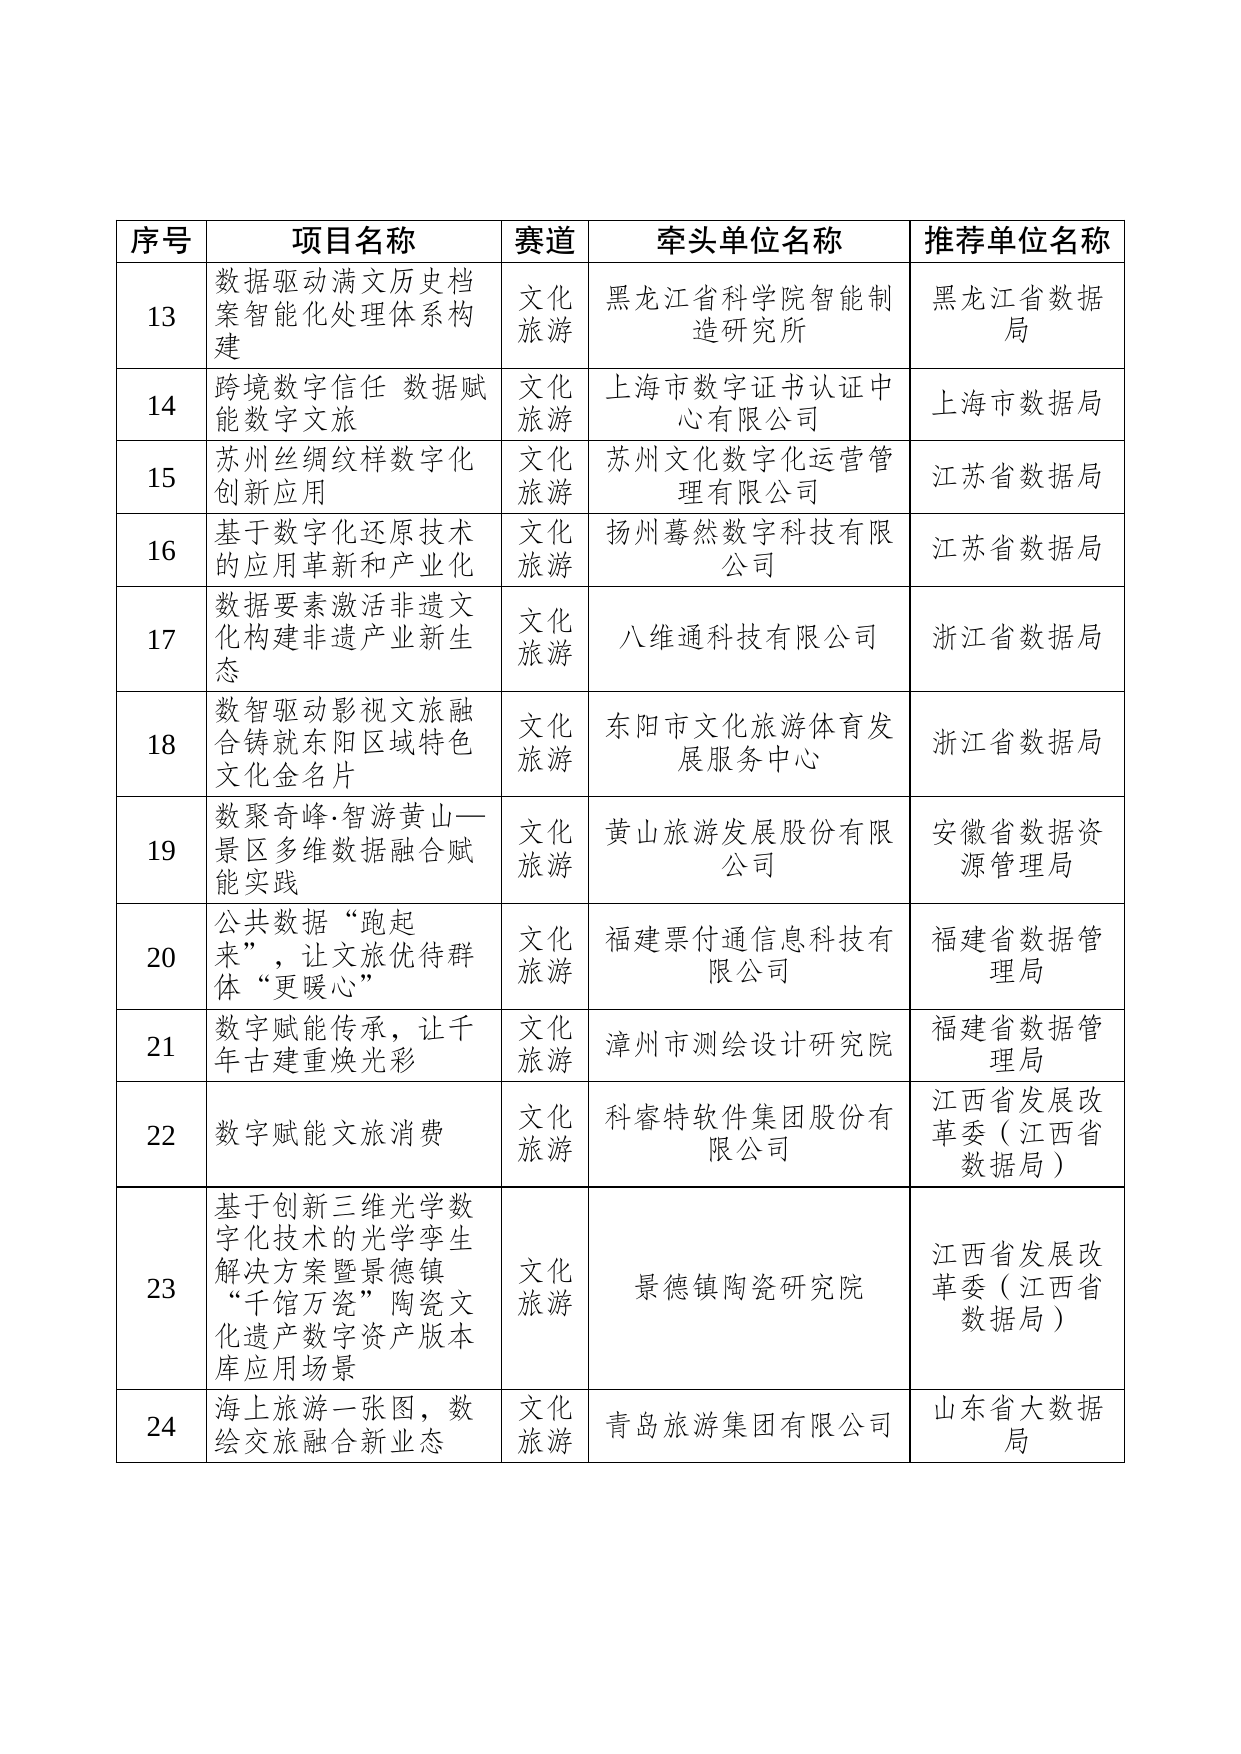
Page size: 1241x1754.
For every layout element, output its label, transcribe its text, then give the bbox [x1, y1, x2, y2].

table_cell 文化旅游 [502, 587, 588, 691]
table_cell 数字赋能传承，让千年古建重焕光彩 [207, 1010, 501, 1081]
table_cell 八维通科技有限公司 [589, 587, 909, 691]
table_cell 福建省数据管理局 [911, 904, 1124, 1008]
table_cell 数据要素激活非遗文化构建非遗产业新生态 [207, 587, 501, 691]
table_cell 科睿特软件集团股份有限公司 [589, 1082, 909, 1186]
table_cell 漳州市测绘设计研究院 [589, 1010, 909, 1081]
table_cell 基于创新三维光学数字化技术的光学孪生解决方案暨景德镇“千馆万瓷”陶瓷文化遗产数字资产版本库应用场景 [207, 1188, 501, 1389]
table_cell 江西省发展改革委（江西省数据局） [911, 1188, 1124, 1389]
table_cell 山东省大数据局 [911, 1390, 1124, 1462]
table_cell 跨境数字信任 数据赋能数字文旅 [207, 369, 501, 440]
table_cell 安徽省数据资源管理局 [911, 797, 1124, 903]
table_cell 文化旅游 [502, 797, 588, 903]
table_cell 江苏省数据局 [911, 514, 1124, 586]
table_cell 17 [117, 587, 206, 691]
table_cell 文化旅游 [502, 369, 588, 440]
table_cell 14 [117, 369, 206, 440]
table_cell 文化旅游 [502, 1390, 588, 1462]
table_cell 海上旅游一张图，数绘交旅融合新业态 [207, 1390, 501, 1462]
table_cell 江西省发展改革委（江西省数据局） [911, 1082, 1124, 1186]
table_cell 19 [117, 797, 206, 903]
table_header 牵头单位名称 [589, 221, 909, 262]
table_cell 22 [117, 1082, 206, 1186]
table_cell 黄山旅游发展股份有限公司 [589, 797, 909, 903]
table_cell 基于数字化还原技术的应用革新和产业化 [207, 514, 501, 586]
table_cell 上海市数字证书认证中心有限公司 [589, 369, 909, 440]
table_cell 18 [117, 692, 206, 796]
table_cell 数聚奇峰·智游黄山—景区多维数据融合赋能实践 [207, 797, 501, 903]
table_cell 数据驱动满文历史档案智能化处理体系构建 [207, 263, 501, 367]
table_cell 浙江省数据局 [911, 587, 1124, 691]
table_cell 浙江省数据局 [911, 692, 1124, 796]
table_header 序号 [117, 221, 206, 262]
table_cell 文化旅游 [502, 692, 588, 796]
table_cell 苏州文化数字化运营管理有限公司 [589, 441, 909, 513]
table_cell 21 [117, 1010, 206, 1081]
table_cell 福建票付通信息科技有限公司 [589, 904, 909, 1008]
table_cell 黑龙江省科学院智能制造研究所 [589, 263, 909, 367]
table_cell 福建省数据管理局 [911, 1010, 1124, 1081]
table_cell 公共数据“跑起来”，让文旅优待群体“更暖心” [207, 904, 501, 1008]
table_cell 文化旅游 [502, 263, 588, 367]
table_cell 景德镇陶瓷研究院 [589, 1188, 909, 1389]
table_cell 13 [117, 263, 206, 367]
table_cell 青岛旅游集团有限公司 [589, 1390, 909, 1462]
table_cell 文化旅游 [502, 1082, 588, 1186]
table_cell 15 [117, 441, 206, 513]
table_header 赛道 [502, 221, 588, 262]
table_cell 数字赋能文旅消费 [207, 1082, 501, 1186]
table_cell 黑龙江省数据局 [911, 263, 1124, 367]
table_cell 苏州丝绸纹样数字化创新应用 [207, 441, 501, 513]
table_cell 文化旅游 [502, 441, 588, 513]
table_header 推荐单位名称 [911, 221, 1124, 262]
table_cell 16 [117, 514, 206, 586]
table_header 项目名称 [207, 221, 501, 262]
table_cell 20 [117, 904, 206, 1008]
table_cell 文化旅游 [502, 904, 588, 1008]
table_cell 扬州蓦然数字科技有限公司 [589, 514, 909, 586]
table_cell 文化旅游 [502, 1010, 588, 1081]
table_cell 23 [117, 1188, 206, 1389]
table_cell 上海市数据局 [911, 369, 1124, 440]
table_cell 数智驱动影视文旅融合铸就东阳区域特色文化金名片 [207, 692, 501, 796]
table_cell 东阳市文化旅游体育发展服务中心 [589, 692, 909, 796]
table_cell 江苏省数据局 [911, 441, 1124, 513]
table_cell 文化旅游 [502, 1188, 588, 1389]
table_cell 文化旅游 [502, 514, 588, 586]
table_cell 24 [117, 1390, 206, 1462]
